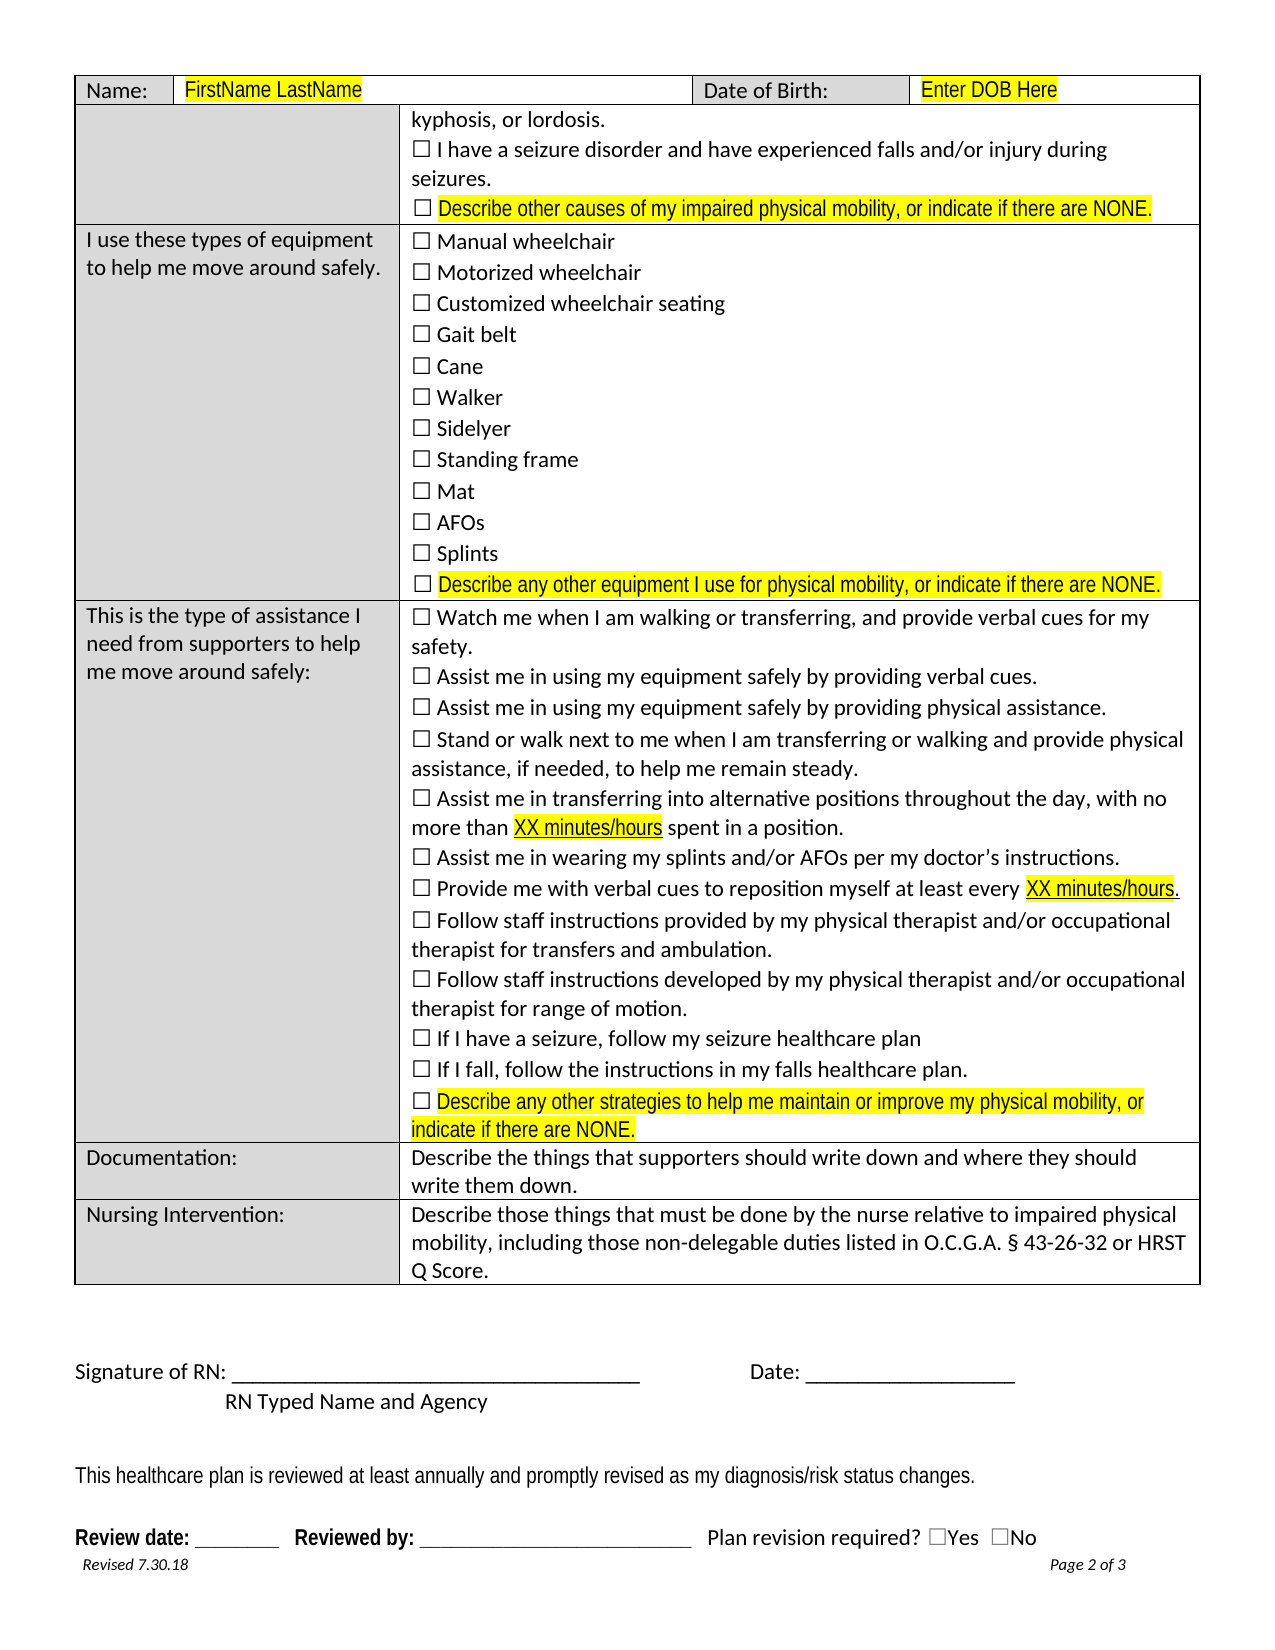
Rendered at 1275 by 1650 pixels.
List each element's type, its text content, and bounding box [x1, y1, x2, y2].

table_cell [76, 1200, 399, 1284]
table_header [910, 76, 1199, 104]
table_cell [400, 225, 1199, 600]
table_cell [400, 1200, 1199, 1284]
text This healthcare plan is reviewed at least annually and promptly revised as my diagnosis/risk status changes. [75, 1462, 1200, 1489]
table_cell [76, 601, 399, 1142]
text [75, 1521, 1200, 1552]
table_cell [76, 1143, 399, 1199]
table_header [76, 76, 173, 104]
text _______________________________________ ____________________ [75, 1357, 1200, 1385]
table_cell [76, 225, 399, 600]
table_cell [400, 601, 1199, 1142]
table_cell [400, 1143, 1199, 1199]
table_header [174, 76, 692, 104]
table_header [693, 76, 909, 104]
table_cell [76, 105, 399, 224]
table_cell [400, 105, 1199, 224]
